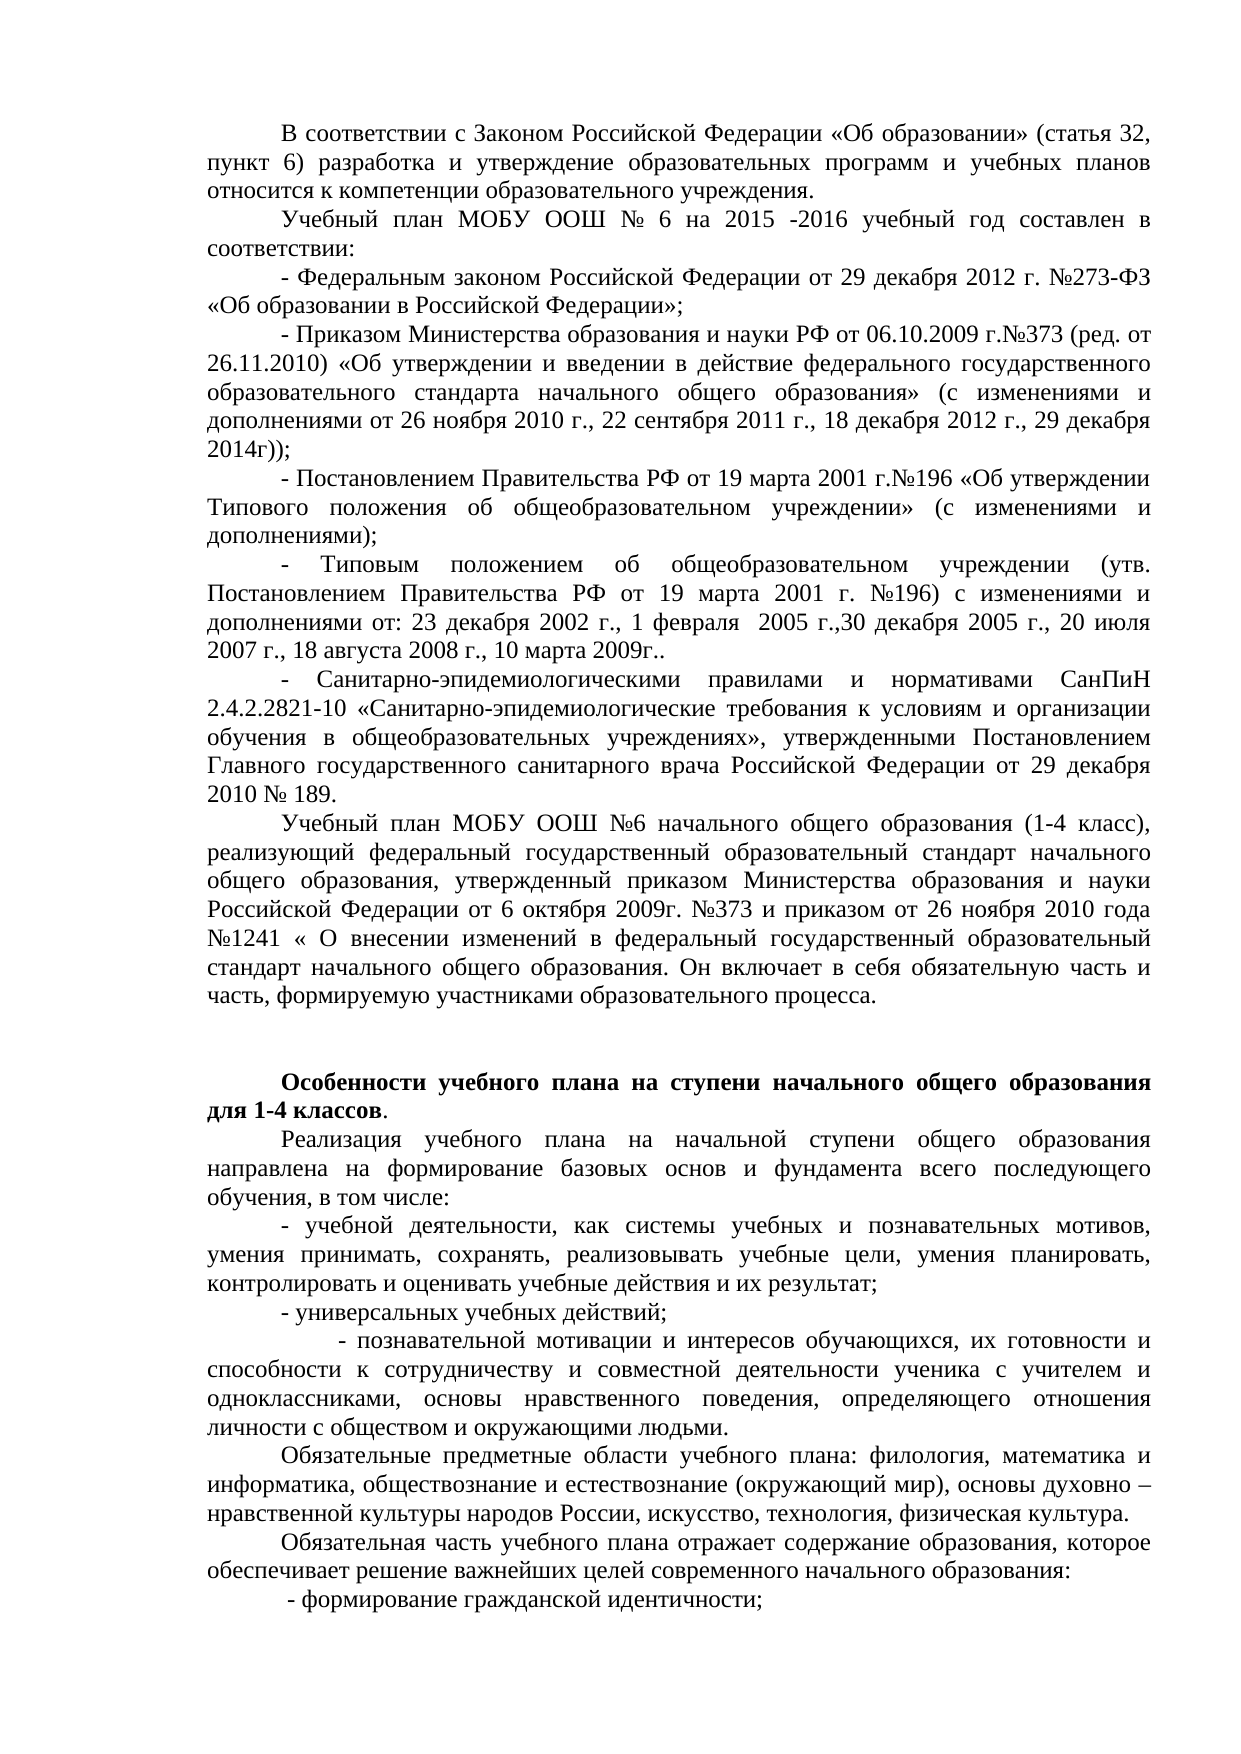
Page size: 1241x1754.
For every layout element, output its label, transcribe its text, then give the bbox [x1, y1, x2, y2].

text Учебный план МОБУ ООШ №6 начального общего образования (1-4 класс), реализующий федеральный государственный образовательный стандарт начального общего образования, утвержденный приказом Министерства образования и науки Российской Федерации от 6 октября 2009г. №373 и приказом от 26 ноября 2010 года №1241 « О внесении изменений в федеральный государственный образовательный стандарт начального общего образования. Он включает в себя обязательную часть и часть, формируемую участниками образовательного процесса. [207, 808, 1152, 1009]
text В соответствии с Законом Российской Федерации «Об образовании» (статья 32, пункт 6) разработка и утверждение образовательных программ и учебных планов относится к компетенции образовательного учреждения. [207, 118, 1152, 204]
text - Постановлением Правительства РФ от 19 марта 2001 г.№196 «Об утверждении Типового положения об общеобразовательном учреждении» (с изменениями и дополнениями); [207, 463, 1152, 549]
text - Приказом Министерства образования и науки РФ от 06.10.2009 г.№373 (ред. от 26.11.2010) «Об утверждении и введении в действие федерального государственного образовательного стандарта начального общего образования» (с изменениями и дополнениями от 26 ноября 2010 г., 22 сентября 2011 г., 18 декабря 2012 г., 29 декабря 2014г)); [207, 319, 1152, 463]
text - формирование гражданской идентичности; [207, 1584, 1152, 1613]
text - Санитарно-эпидемиологическими правилами и нормативами СанПиН 2.4.2.2821-10 «Санитарно-эпидемиологические требования к условиям и организации обучения в общеобразовательных учреждениях», утвержденными Постановлением Главного государственного санитарного врача Российской Федерации от 29 декабря 2010 № 189. [207, 664, 1152, 808]
text Обязательная часть учебного плана отражает содержание образования, которое обеспечивает решение важнейших целей современного начального образования: [207, 1527, 1152, 1584]
text Реализация учебного плана на начальной ступени общего образования направлена на формирование базовых основ и фундамента всего последующего обучения, в том числе: [207, 1124, 1152, 1211]
text - универсальных учебных действий; [207, 1297, 1152, 1326]
text Учебный план МОБУ ООШ № 6 на 2015 -2016 учебный год составлен в соответствии: [207, 204, 1152, 262]
text Обязательные предметные области учебного плана: филология, математика и информатика, обществознание и естествознание (окружающий мир), основы духовно – нравственной культуры народов России, искусство, технология, физическая культура. [207, 1441, 1152, 1527]
text - Федеральным законом Российской Федерации от 29 декабря 2012 г. №273-ФЗ «Об образовании в Российской Федерации»; [207, 262, 1152, 319]
text Особенности учебного плана на ступени начального общего образования для 1-4 классов. [207, 1067, 1152, 1124]
text - учебной деятельности, как системы учебных и познавательных мотивов, умения принимать, сохранять, реализовывать учебные цели, умения планировать, контролировать и оценивать учебные действия и их результат; [207, 1211, 1152, 1297]
text - познавательной мотивации и интересов обучающихся, их готовности и способности к сотрудничеству и совместной деятельности ученика с учителем и одноклассниками, основы нравственного поведения, определяющего отношения личности с обществом и окружающими людьми. [207, 1326, 1152, 1441]
text - Типовым положением об общеобразовательном учреждении (утв. Постановлением Правительства РФ от 19 марта 2001 г. №196) с изменениями и дополнениями от: 23 декабря 2002 г., 1 февраля 2005 г.,30 декабря 2005 г., 20 июля 2007 г., 18 августа 2008 г., 10 марта 2009г.. [207, 549, 1152, 664]
